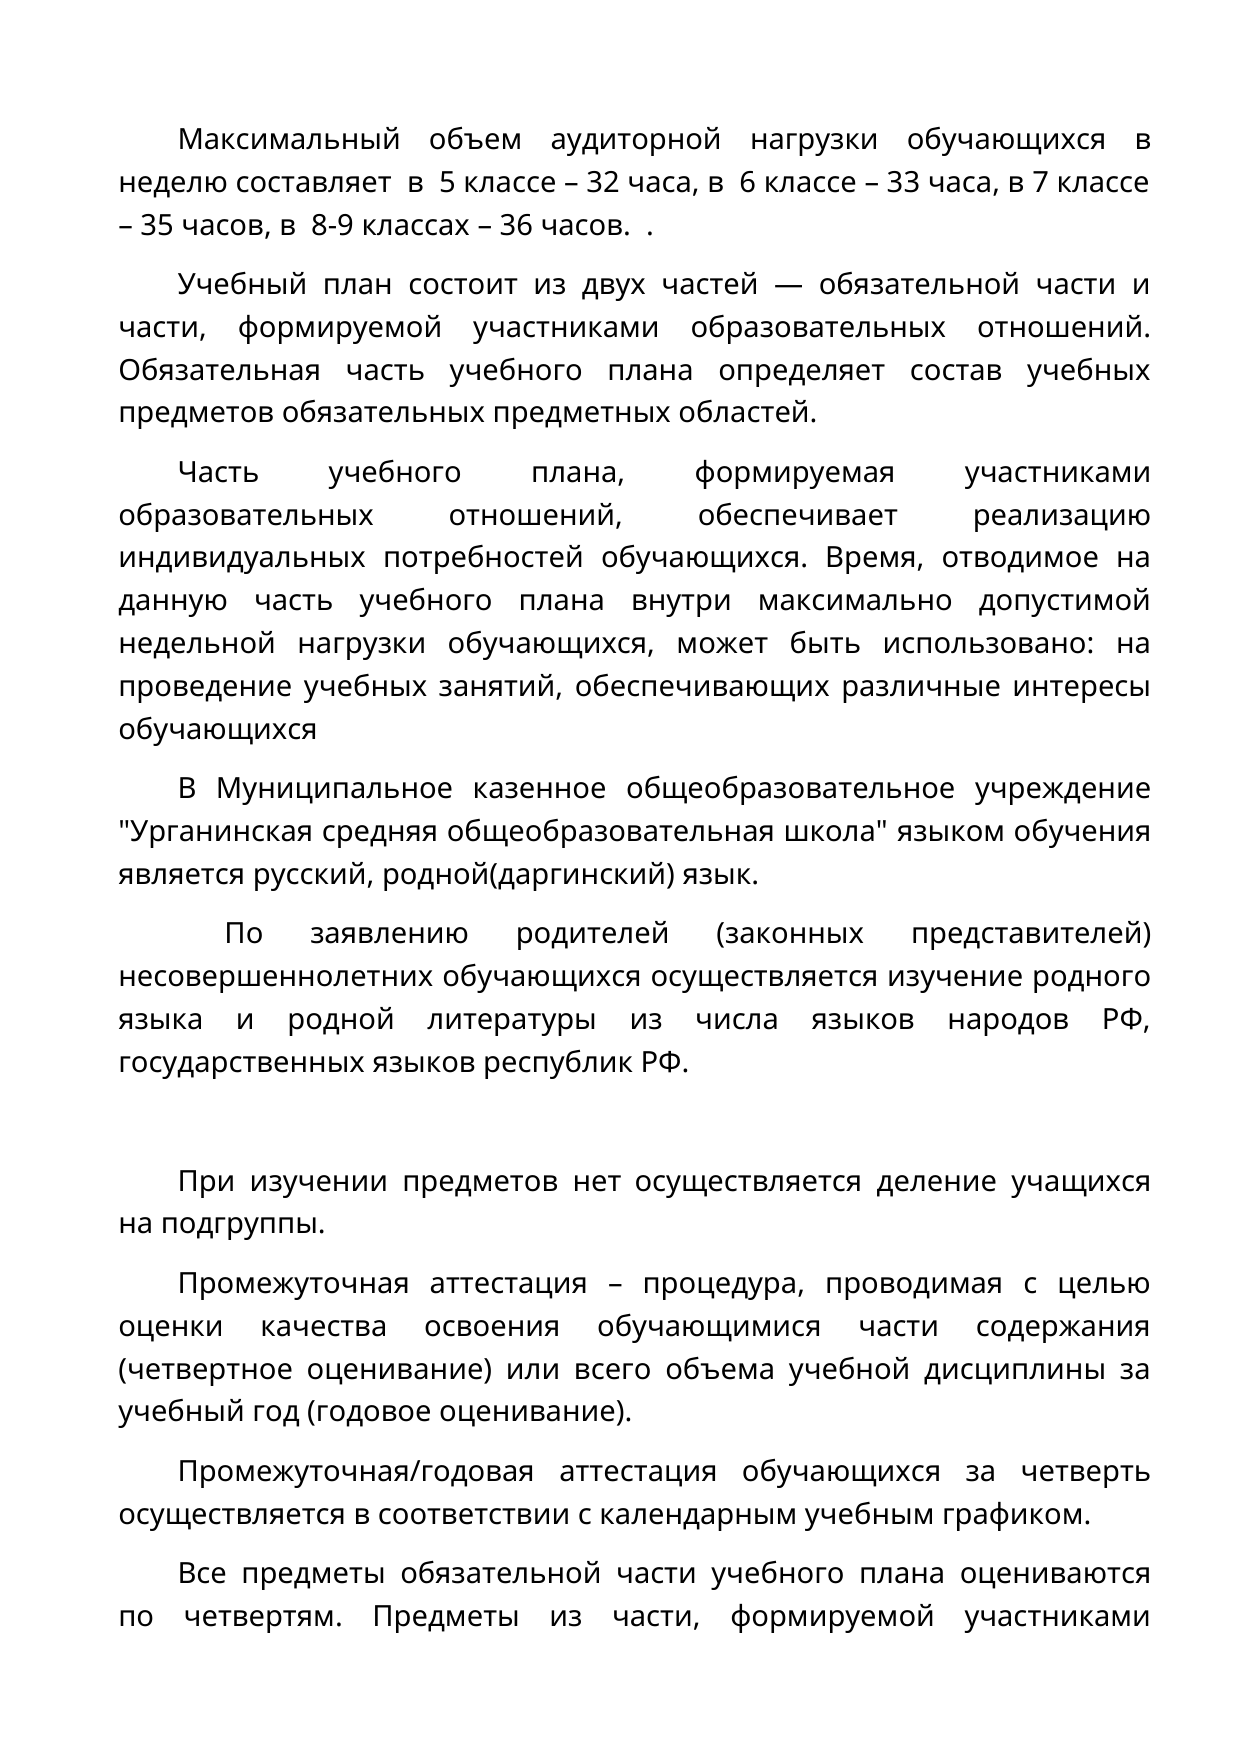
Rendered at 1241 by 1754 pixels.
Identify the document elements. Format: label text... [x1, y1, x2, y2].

text При изучении предметов нет осуществляется деление учащихся на подгруппы. [118, 1160, 1152, 1242]
text Часть учебного плана, формируемая участниками образовательных отношений, обеспечивает реализацию индивидуальных потребностей обучающихся. Время, отводимое на данную часть учебного плана внутри максимально допустимой недельной нагрузки обучающихся, может быть использовано: на проведение учебных занятий, обеспечивающих различные интересы обучающихся [118, 451, 1152, 748]
text Максимальный объем аудиторной нагрузки обучающихся в неделю составляет в 5 классе – 32 часа, в 6 классе – 33 часа, в 7 классе – 35 часов, в 8-9 классах – 36 часов. . [118, 118, 1152, 243]
text Промежуточная/годовая аттестация обучающихся за четверть осуществляется в соответствии с календарным учебным графиком. [118, 1450, 1152, 1533]
text Промежуточная аттестация – процедура, проводимая с целью оценки качества освоения обучающимися части содержания (четвертное оценивание) или всего объема учебной дисциплины за учебный год (годовое оценивание). [118, 1262, 1152, 1430]
text Учебный план состоит из двух частей — обязательной части и части, формируемой участниками образовательных отношений. Обязательная часть учебного плана определяет состав учебных предметов обязательных предметных областей. [118, 263, 1152, 431]
text По заявлению родителей (законных представителей) несовершеннолетних обучающихся осуществляется изучение родного языка и родной литературы из числа языков народов РФ, государственных языков республик РФ. [118, 913, 1152, 1081]
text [118, 1552, 1152, 1635]
text В Муниципальное казенное общеобразовательное учреждение "Урганинская средняя общеобразовательная школа" языком обучения является русский, родной(даргинский) язык. [118, 767, 1152, 893]
